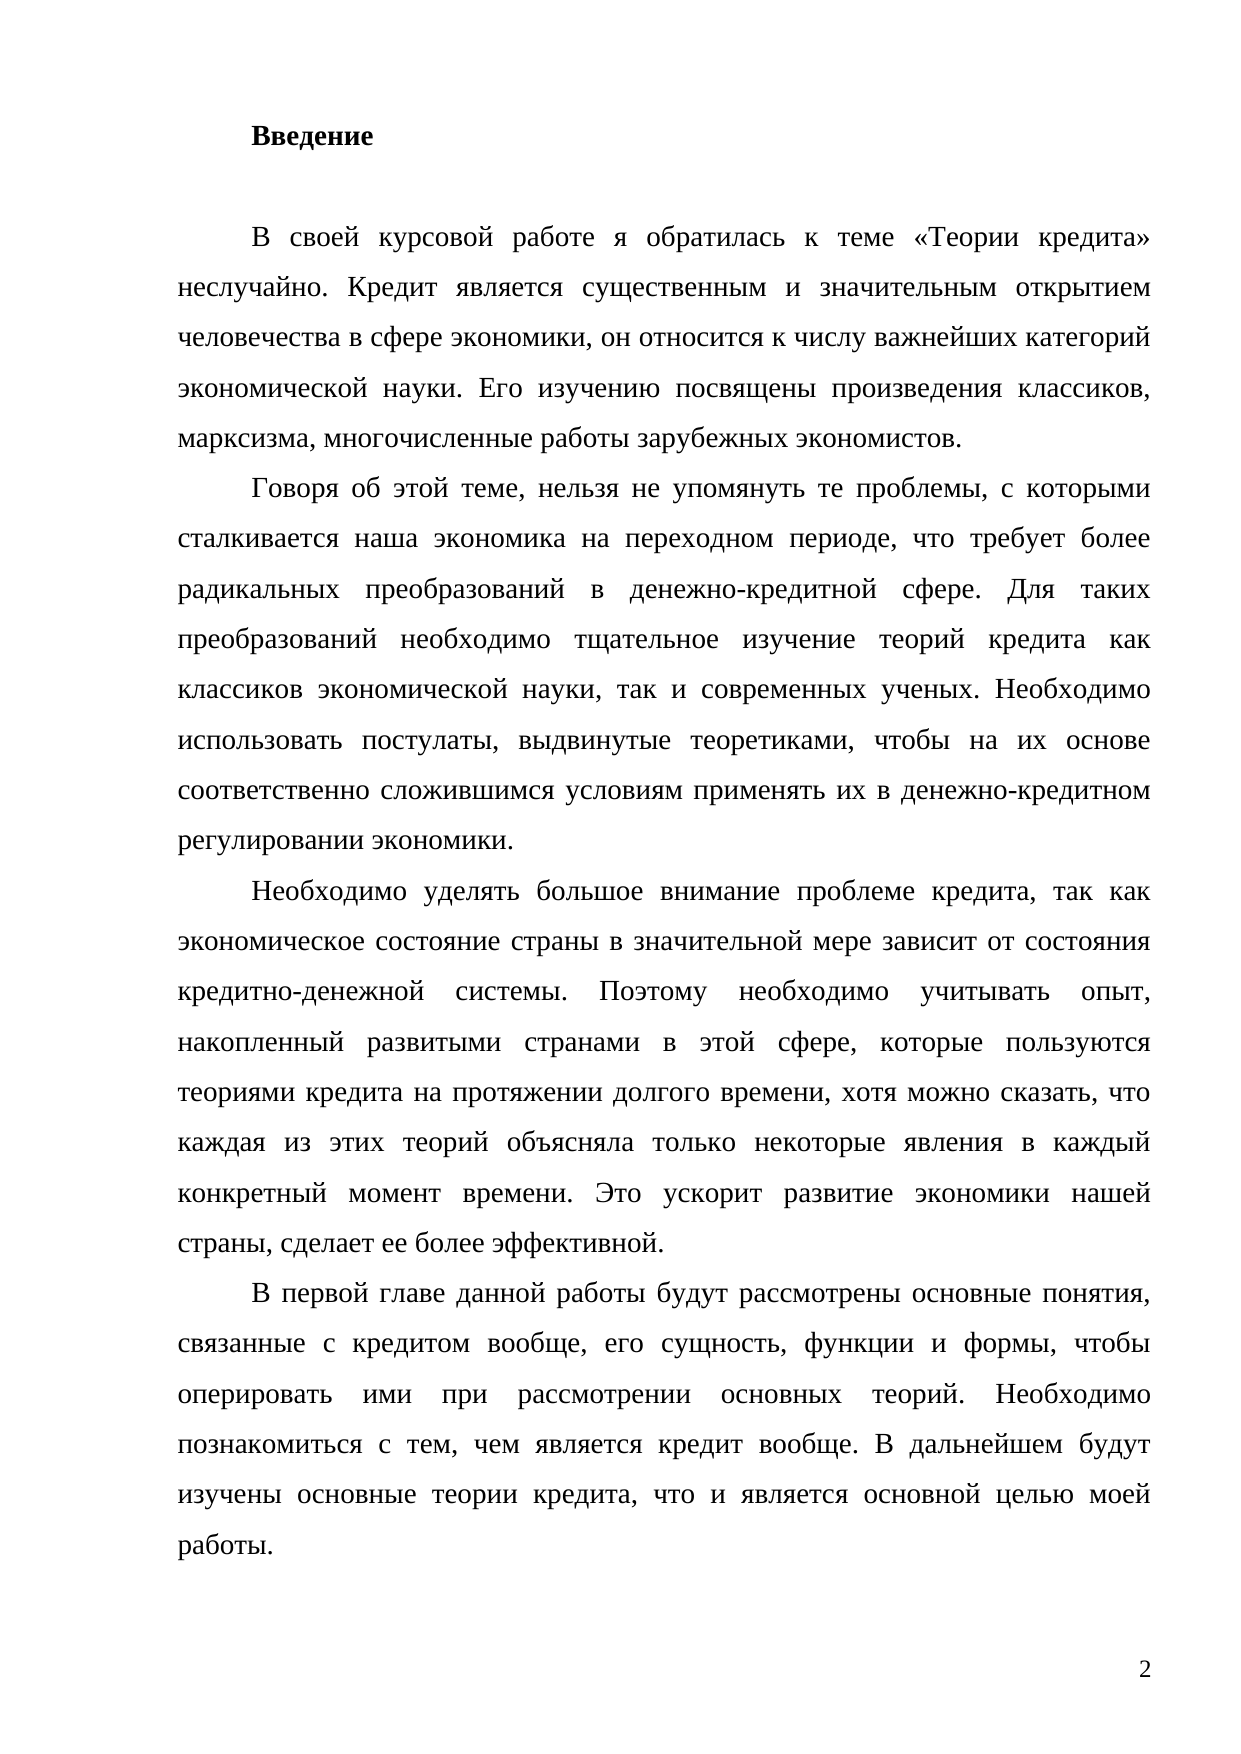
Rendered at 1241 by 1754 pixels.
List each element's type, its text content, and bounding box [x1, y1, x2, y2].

text Введение [177, 118, 1152, 152]
text В первой главе данной работы будут рассмотрены основные понятия, связанные с кредитом вообще, его сущность, функции и формы, чтобы оперировать ими при рассмотрении основных теорий. Необходимо познакомиться с тем, чем является кредит вообще. В дальнейшем будут изучены основные теории кредита, что и является основной целью моей работы. [177, 1275, 1152, 1560]
text Говоря об этой теме, нельзя не упомянуть те проблемы, с которыми сталкивается наша экономика на переходном периоде, что требует более радикальных преобразований в денежно-кредитной сфере. Для таких преобразований необходимо тщательное изучение теорий кредита как классиков экономической науки, так и современных ученых. Необходимо использовать постулаты, выдвинутые теоретиками, чтобы на их основе соответственно сложившимся условиям применять их в денежно-кредитном регулировании экономики. [177, 470, 1152, 856]
text Необходимо уделять большое внимание проблеме кредита, так как экономическое состояние страны в значительной мере зависит от состояния кредитно-денежной системы. Поэтому необходимо учитывать опыт, накопленный развитыми странами в этой сфере, которые пользуются теориями кредита на протяжении долгого времени, хотя можно сказать, что каждая из этих теорий объясняла только некоторые явления в каждый конкретный момент времени. Это ускорит развитие экономики нашей страны, сделает ее более эффективной. [177, 873, 1152, 1258]
text В своей курсовой работе я обратилась к теме «Теории кредита» неслучайно. Кредит является существенным и значительным открытием человечества в сфере экономики, он относится к числу важнейших категорий экономической науки. Его изучению посвящены произведения классиков, марксизма, многочисленные работы зарубежных экономистов. [177, 219, 1152, 453]
